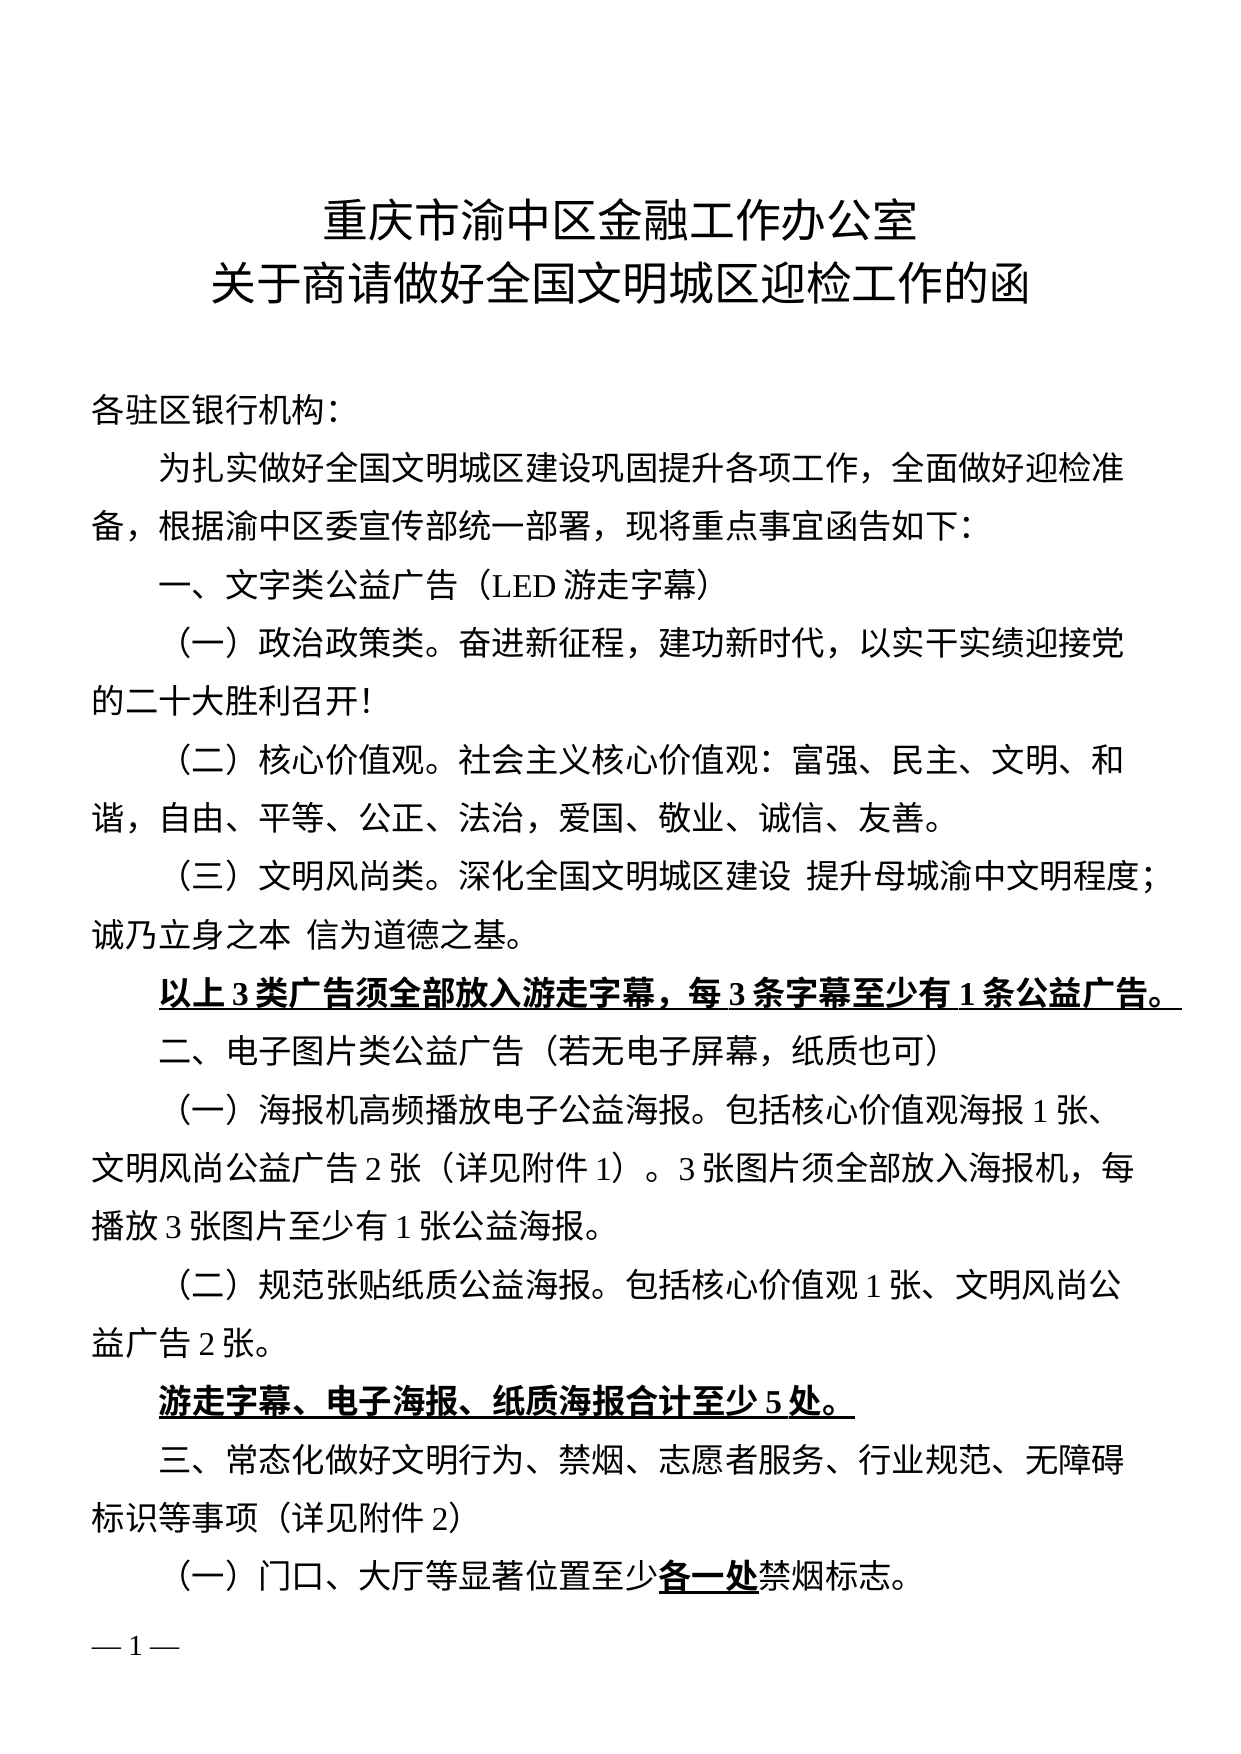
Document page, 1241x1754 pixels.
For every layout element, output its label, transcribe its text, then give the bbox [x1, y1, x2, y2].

text 一、文字类公益广告（LED游走字幕） [92, 550, 1149, 609]
text 游走字幕、电子海报、纸质海报合计至少5处。 [92, 1367, 1149, 1425]
text （二）核心价值观。社会主义核心价值观：富强、民主、文明、和谐，自由、平等、公正、法治，爱国、敬业、诚信、友善。 [92, 725, 1149, 842]
text （一）政治政策类。奋进新征程，建功新时代，以实干实绩迎接党的二十大胜利召开！ [92, 609, 1149, 725]
text 关于商请做好全国文明城区迎检工作的函 [92, 250, 1149, 313]
text 二、电子图片类公益广告（若无电子屏幕，纸质也可） [92, 1017, 1149, 1075]
text （三）文明风尚类。深化全国文明城区建设 提升母城渝中文明程度；诚乃立身之本 信为道德之基。 [92, 842, 1149, 959]
text （一）海报机高频播放电子公益海报。包括核心价值观海报1张、文明风尚公益广告2张（详见附件1）。3张图片须全部放入海报机，每播放3张图片至少有1张公益海报。 [92, 1075, 1149, 1250]
text （二）规范张贴纸质公益海报。包括核心价值观1张、文明风尚公益广告2张。 [92, 1250, 1149, 1367]
text 重庆市渝中区金融工作办公室 [92, 188, 1149, 250]
text 各驻区银行机构： [92, 375, 1149, 434]
text 三、常态化做好文明行为、禁烟、志愿者服务、行业规范、无障碍标识等事项（详见附件2） [92, 1425, 1149, 1542]
text 为扎实做好全国文明城区建设巩固提升各项工作，全面做好迎检准备，根据渝中区委宣传部统一部署，现将重点事宜函告如下： [92, 434, 1149, 550]
text （一）门口、大厅等显著位置至少各一处禁烟标志。 [92, 1542, 1149, 1600]
text 以上3类广告须全部放入游走字幕，每3条字幕至少有1条公益广告。 [92, 959, 1149, 1017]
